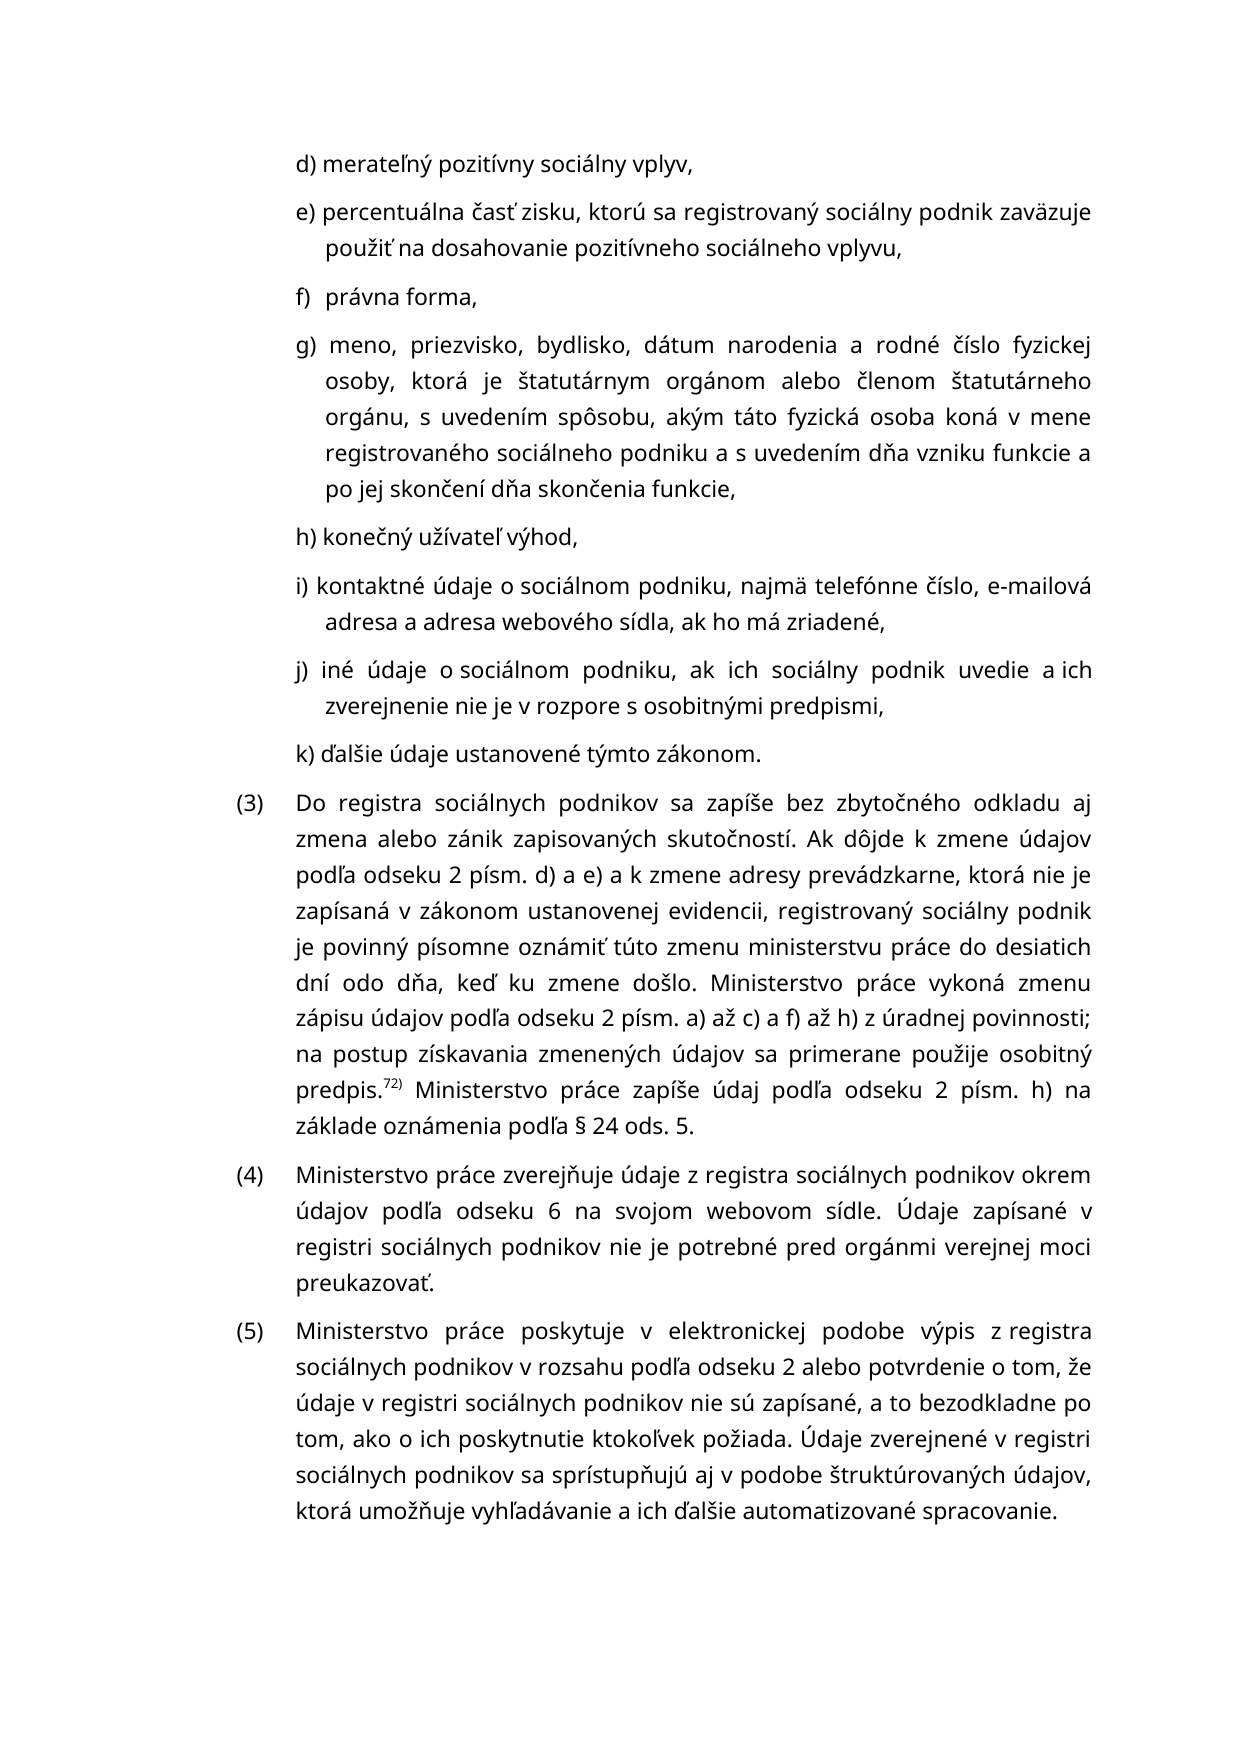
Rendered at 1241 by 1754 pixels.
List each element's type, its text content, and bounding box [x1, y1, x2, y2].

list Ministerstvo práce poskytuje v elektronickej podobe výpis z registra sociálnych podnikov v rozsahu podľa odseku 2 alebo potvrdenie o tom, že údaje v registri sociálnych podnikov nie sú zapísané, a to bezodkladne po tom, ako o ich poskytnutie ktokoľvek požiada. Údaje zverejnené v registri sociálnych podnikov sa sprístupňujú aj v podobe štruktúrovaných údajov, ktorá umožňuje vyhľadávanie a ich ďalšie automatizované spracovanie. [236, 1315, 1092, 1526]
text e) percentuálna časť zisku, ktorú sa registrovaný sociálny podnik zaväzuje použiť na dosahovanie pozitívneho sociálneho vplyvu, [295, 196, 1092, 263]
text d) merateľný pozitívny sociálny vplyv, [295, 148, 1092, 179]
list Do registra sociálnych podnikov sa zapíše bez zbytočného odkladu aj zmena alebo zánik zapisovaných skutočností. Ak dôjde k zmene údajov podľa odseku 2 písm. d) a e) a k zmene adresy prevádzkarne, ktorá nie je zapísaná v zákonom ustanovenej evidencii, registrovaný sociálny podnik je povinný písomne oznámiť túto zmenu ministerstvu práce do desiatich dní odo dňa, keď ku zmene došlo. Ministerstvo práce vykoná zmenu zápisu údajov podľa odseku 2 písm. a) až c) a f) až h) z úradnej povinnosti; na postup získavania zmenených údajov sa primerane použije osobitný predpis.72) Ministerstvo práce zapíše údaj podľa odseku 2 písm. h) na základe oznámenia podľa § 24 ods. 5. [236, 787, 1092, 1141]
text j) iné údaje o sociálnom podniku, ak ich sociálny podnik uvedie a ich zverejnenie nie je v rozpore s osobitnými predpismi, [295, 654, 1092, 721]
text i) kontaktné údaje o sociálnom podniku, najmä telefónne číslo, e-mailová adresa a adresa webového sídla, ak ho má zriadené, [295, 569, 1092, 637]
list Ministerstvo práce zverejňuje údaje z registra sociálnych podnikov okrem údajov podľa odseku 6 na svojom webovom sídle. Údaje zapísané v registri sociálnych podnikov nie je potrebné pred orgánmi verejnej moci preukazovať. [236, 1159, 1092, 1298]
text h) konečný užívateľ výhod, [295, 521, 1092, 552]
text f) právna forma, [295, 281, 1092, 312]
text g) meno, priezvisko, bydlisko, dátum narodenia a rodné číslo fyzickej osoby, ktorá je štatutárnym orgánom alebo členom štatutárneho orgánu, s uvedením spôsobu, akým táto fyzická osoba koná v mene registrovaného sociálneho podniku a s uvedením dňa vzniku funkcie a po jej skončení dňa skončenia funkcie, [295, 329, 1092, 504]
text k) ďalšie údaje ustanovené týmto zákonom. [295, 738, 1092, 769]
